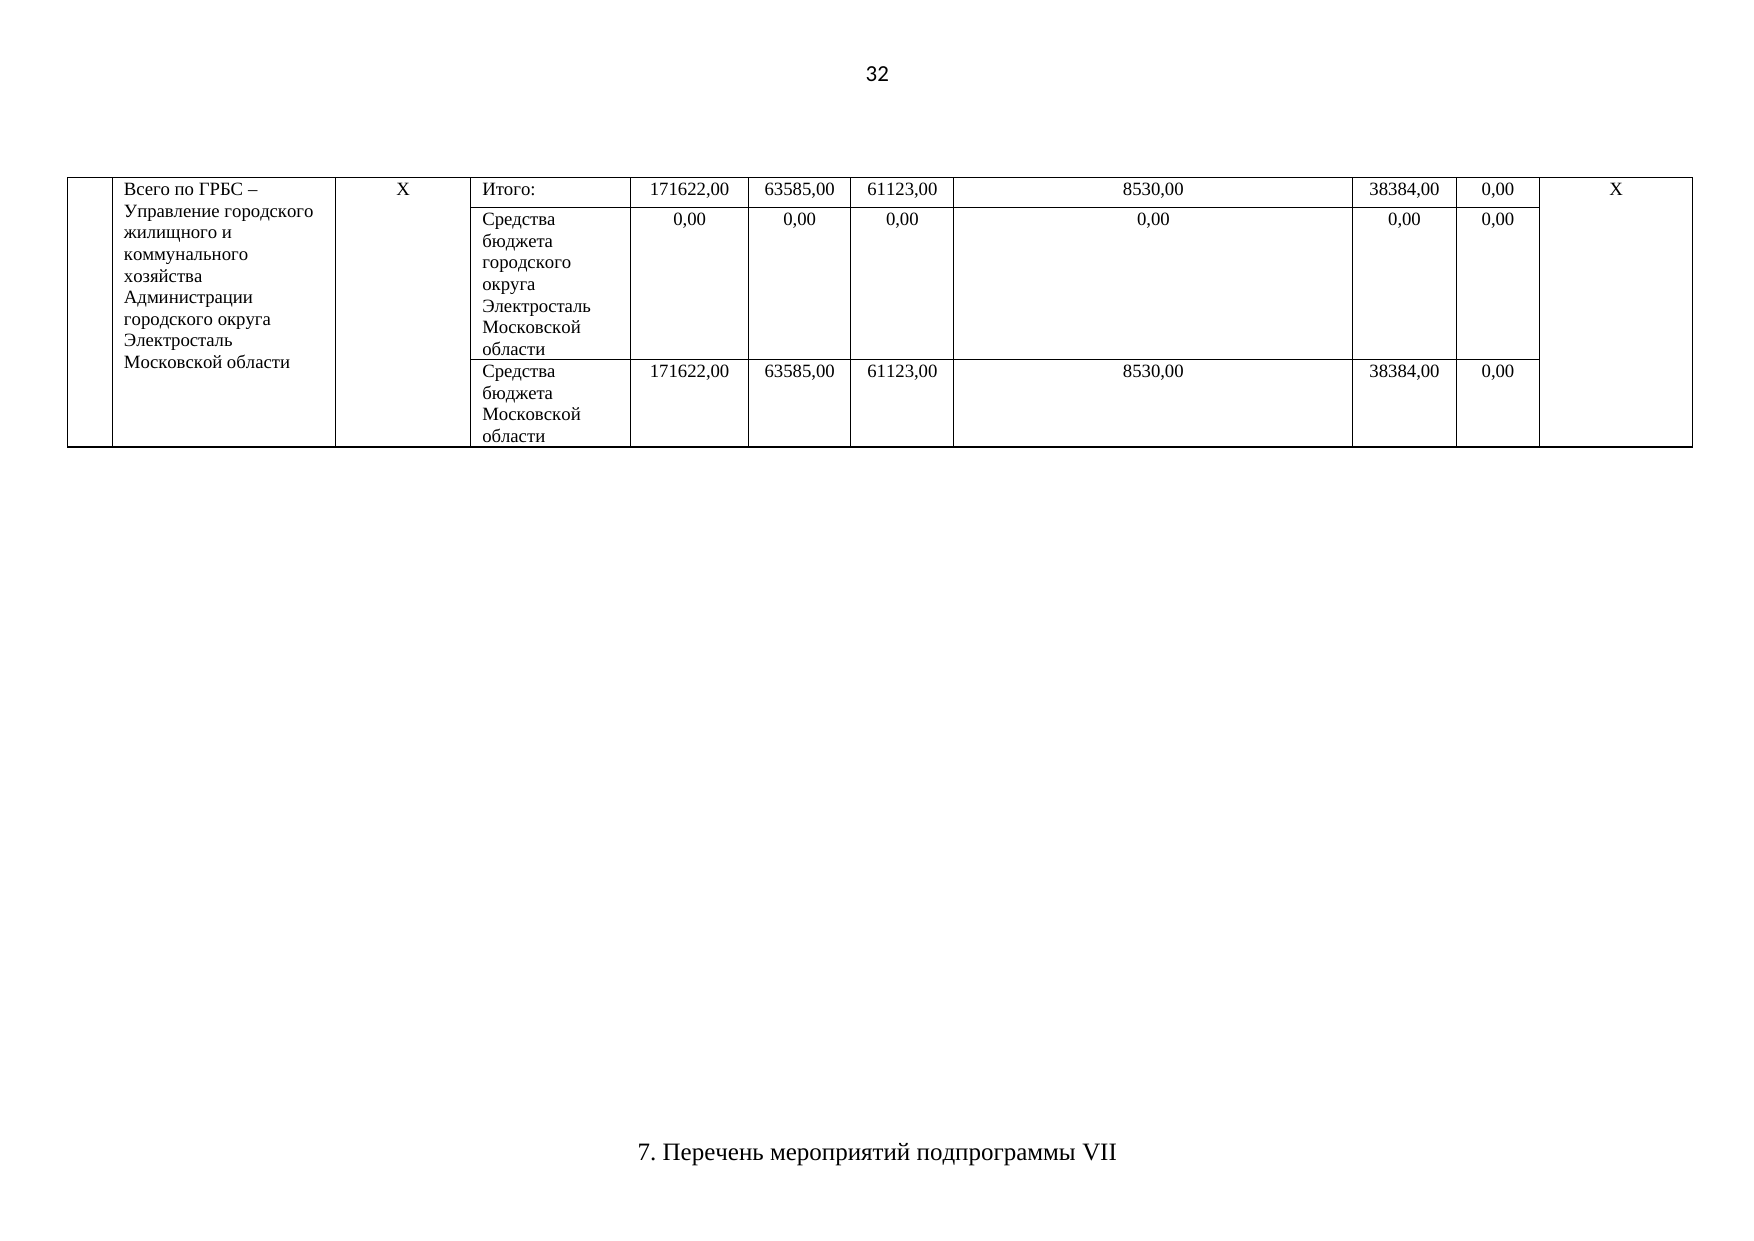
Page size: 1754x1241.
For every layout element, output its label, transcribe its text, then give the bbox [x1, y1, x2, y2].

table_cell 0,00 [851, 208, 953, 359]
table_cell [68, 178, 112, 446]
table_cell 0,00 [1457, 208, 1539, 359]
table_cell 38384,00 [1353, 360, 1456, 446]
table_cell Средства бюджета Московской области [471, 360, 630, 446]
table_cell 0,00 [1353, 208, 1456, 359]
table_cell 0,00 [749, 208, 850, 359]
table_cell 63585,00 [749, 178, 850, 207]
table_cell Всего по ГРБС – Управление городского жилищного и коммунального хозяйства Администрации городского округа Электросталь Московской области [113, 178, 335, 446]
table_cell 0,00 [954, 208, 1352, 359]
table_cell Х [1540, 178, 1692, 446]
table_cell 0,00 [1457, 178, 1539, 207]
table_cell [471, 208, 630, 359]
table_cell 171622,00 [631, 360, 748, 446]
table_cell 0,00 [631, 208, 748, 359]
table_cell 61123,00 [851, 178, 953, 207]
table_cell 38384,00 [1353, 178, 1456, 207]
text 7. Перечень мероприятий подпрограммы VII [83, 1137, 1671, 1166]
table_cell 63585,00 [749, 360, 850, 446]
table_cell Х [336, 178, 470, 446]
table_cell Итого: [471, 178, 630, 207]
table_cell 0,00 [1457, 360, 1539, 446]
table_cell 171622,00 [631, 178, 748, 207]
table_cell 8530,00 [954, 178, 1352, 207]
table_cell 61123,00 [851, 360, 953, 446]
table_cell 8530,00 [954, 360, 1352, 446]
